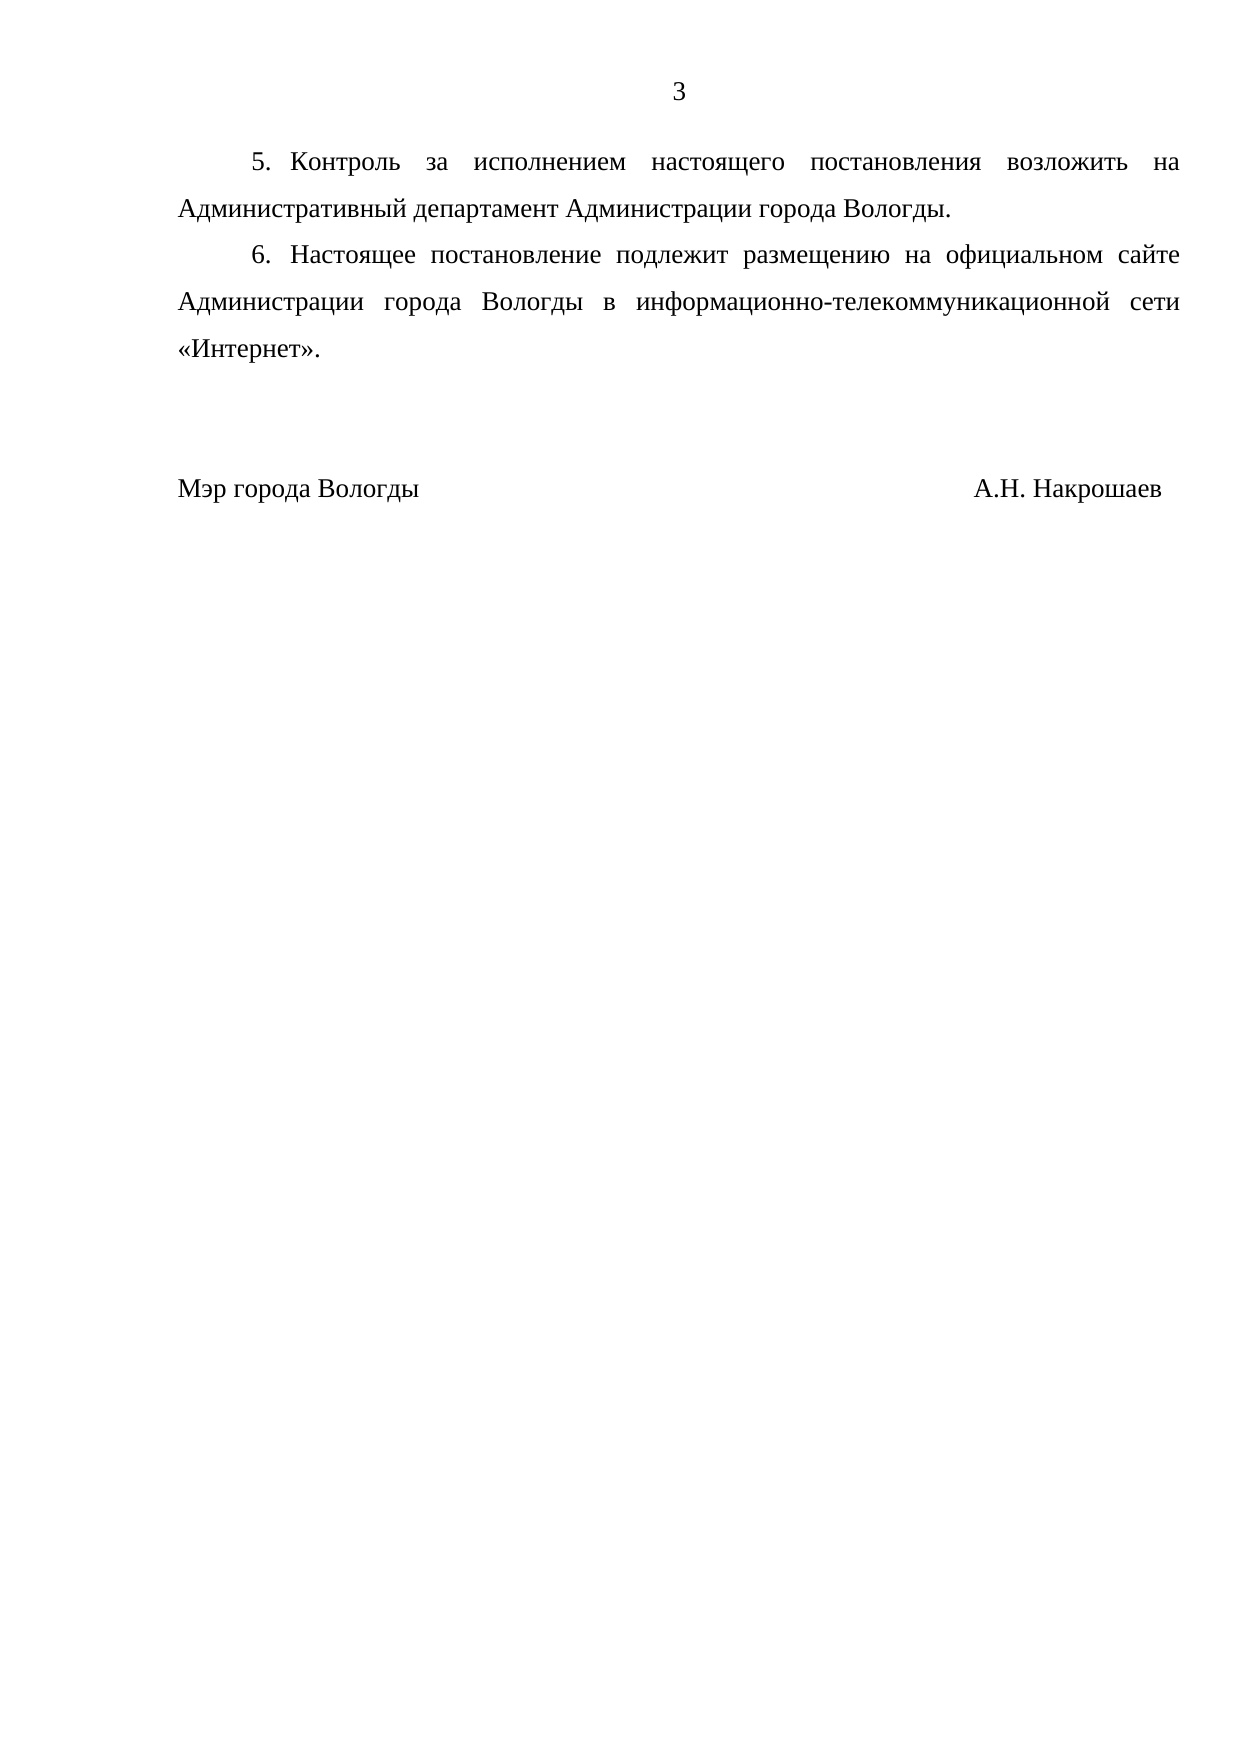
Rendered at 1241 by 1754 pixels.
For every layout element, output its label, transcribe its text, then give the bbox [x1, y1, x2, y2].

list Контроль за исполнением настоящего постановления возложить на Административный департамент Администрации города Вологды. [177, 145, 1181, 223]
text Мэр города Вологды А.Н. Накрошаев [177, 472, 1181, 503]
list Настоящее постановление подлежит размещению на официальном сайте Администрации города Вологды в информационно-телекоммуникационной сети «Интернет». [177, 239, 1181, 363]
